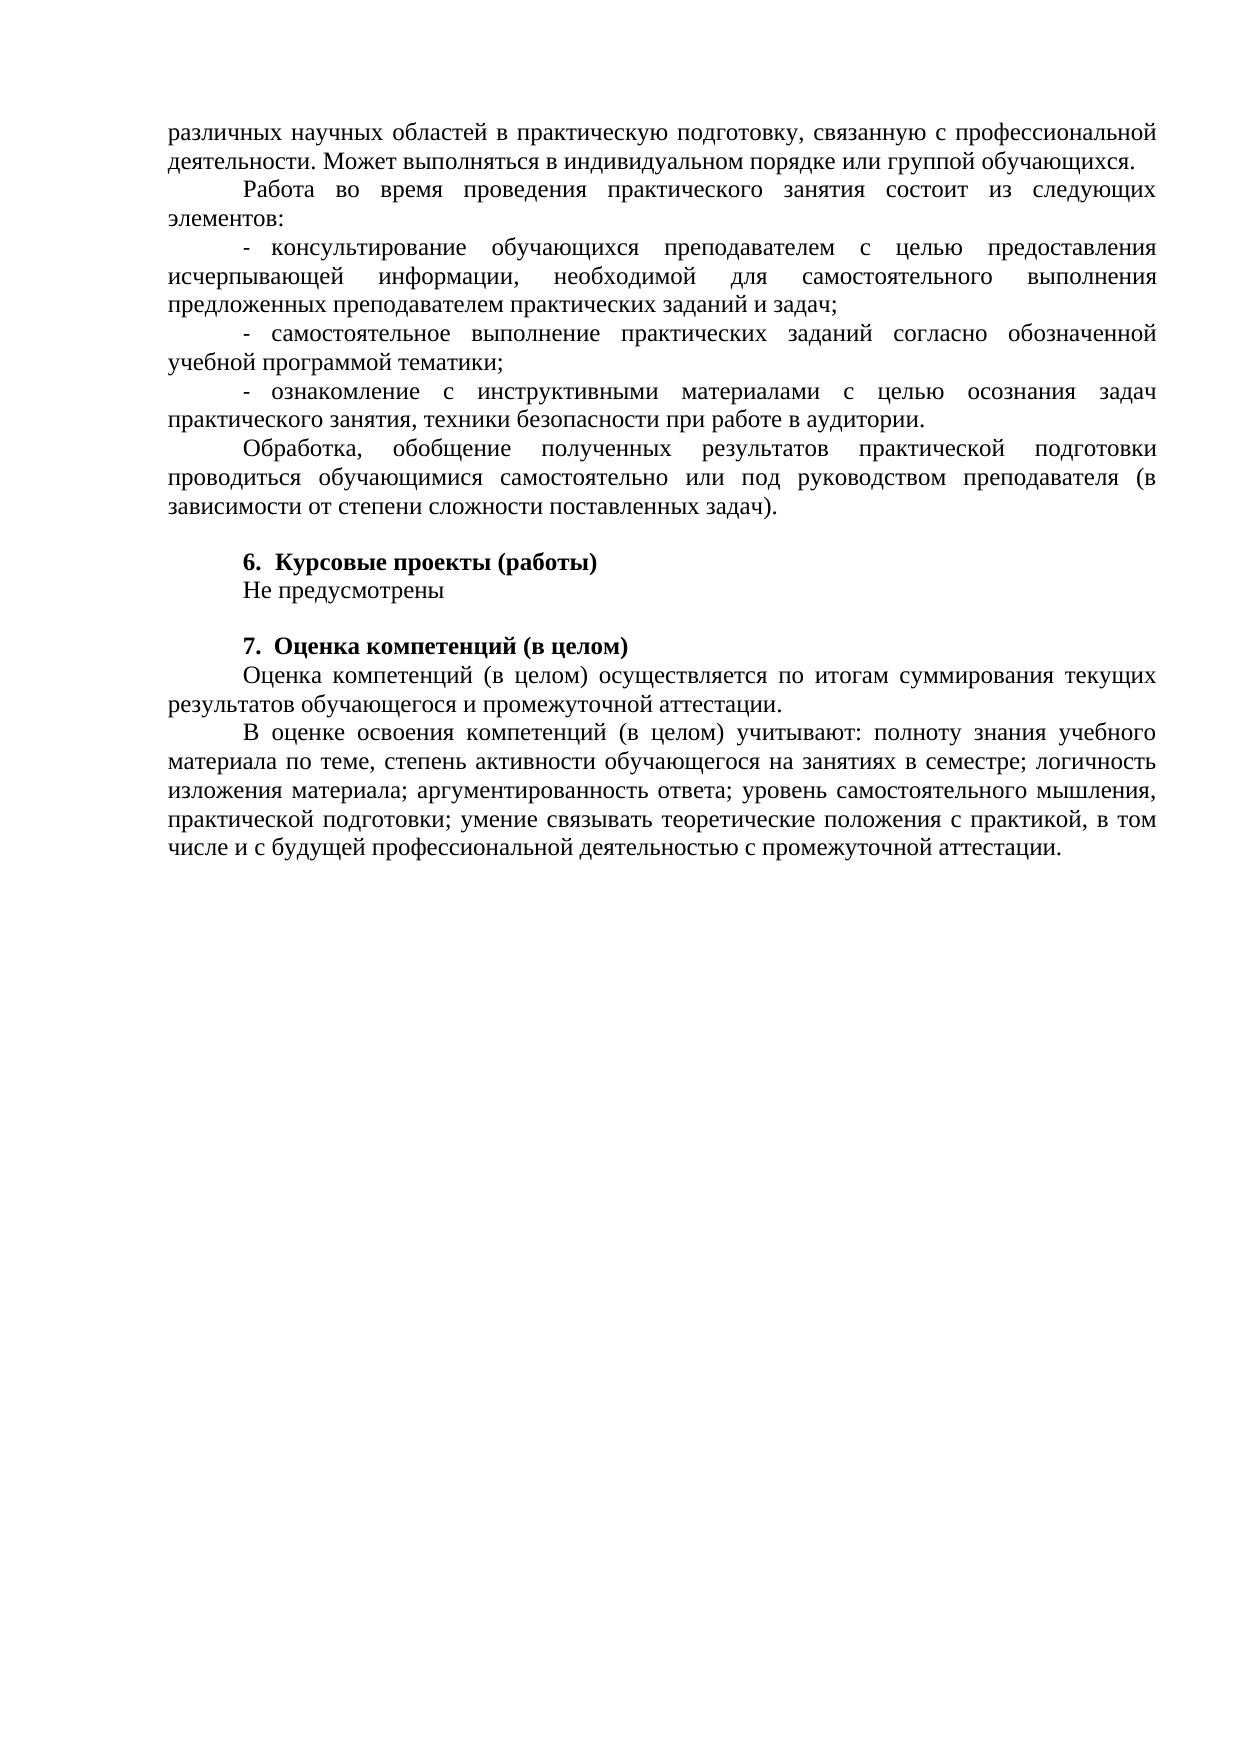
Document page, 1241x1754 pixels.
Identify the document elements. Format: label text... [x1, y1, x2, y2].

list консультирование обучающихся преподавателем с целью предоставления исчерпывающей информации, необходимой для самостоятельного выполнения предложенных преподавателем практических заданий и задач; [168, 232, 1157, 318]
list Оценка компетенций (в целом) [168, 631, 1157, 660]
text Оценка компетенций (в целом) осуществляется по итогам суммирования текущих результатов обучающегося и промежуточной аттестации. [168, 660, 1157, 717]
list ознакомление с инструктивными материалами с целью осознания задач практического занятия, техники безопасности при работе в аудитории. [168, 376, 1157, 433]
list Курсовые проекты (работы) [168, 547, 1157, 575]
text В оценке освоения компетенций (в целом) учитывают: полноту знания учебного материала по теме, степень активности обучающегося на занятиях в семестре; логичность изложения материала; аргументированность ответа; уровень самостоятельного мышления, практической подготовки; умение связывать теоретические положения с практикой, в том числе и с будущей профессиональной деятельностью с промежуточной аттестации. [168, 717, 1157, 861]
text Работа во время проведения практического занятия состоит из следующих элементов: [168, 174, 1157, 232]
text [168, 117, 1157, 174]
list самостоятельное выполнение практических заданий согласно обозначенной учебной программой тематики; [168, 318, 1157, 376]
text Не предусмотрены [168, 575, 1157, 604]
text Обработка, обобщение полученных результатов практической подготовки проводиться обучающимися самостоятельно или под руководством преподавателя (в зависимости от степени сложности поставленных задач). [168, 433, 1157, 519]
